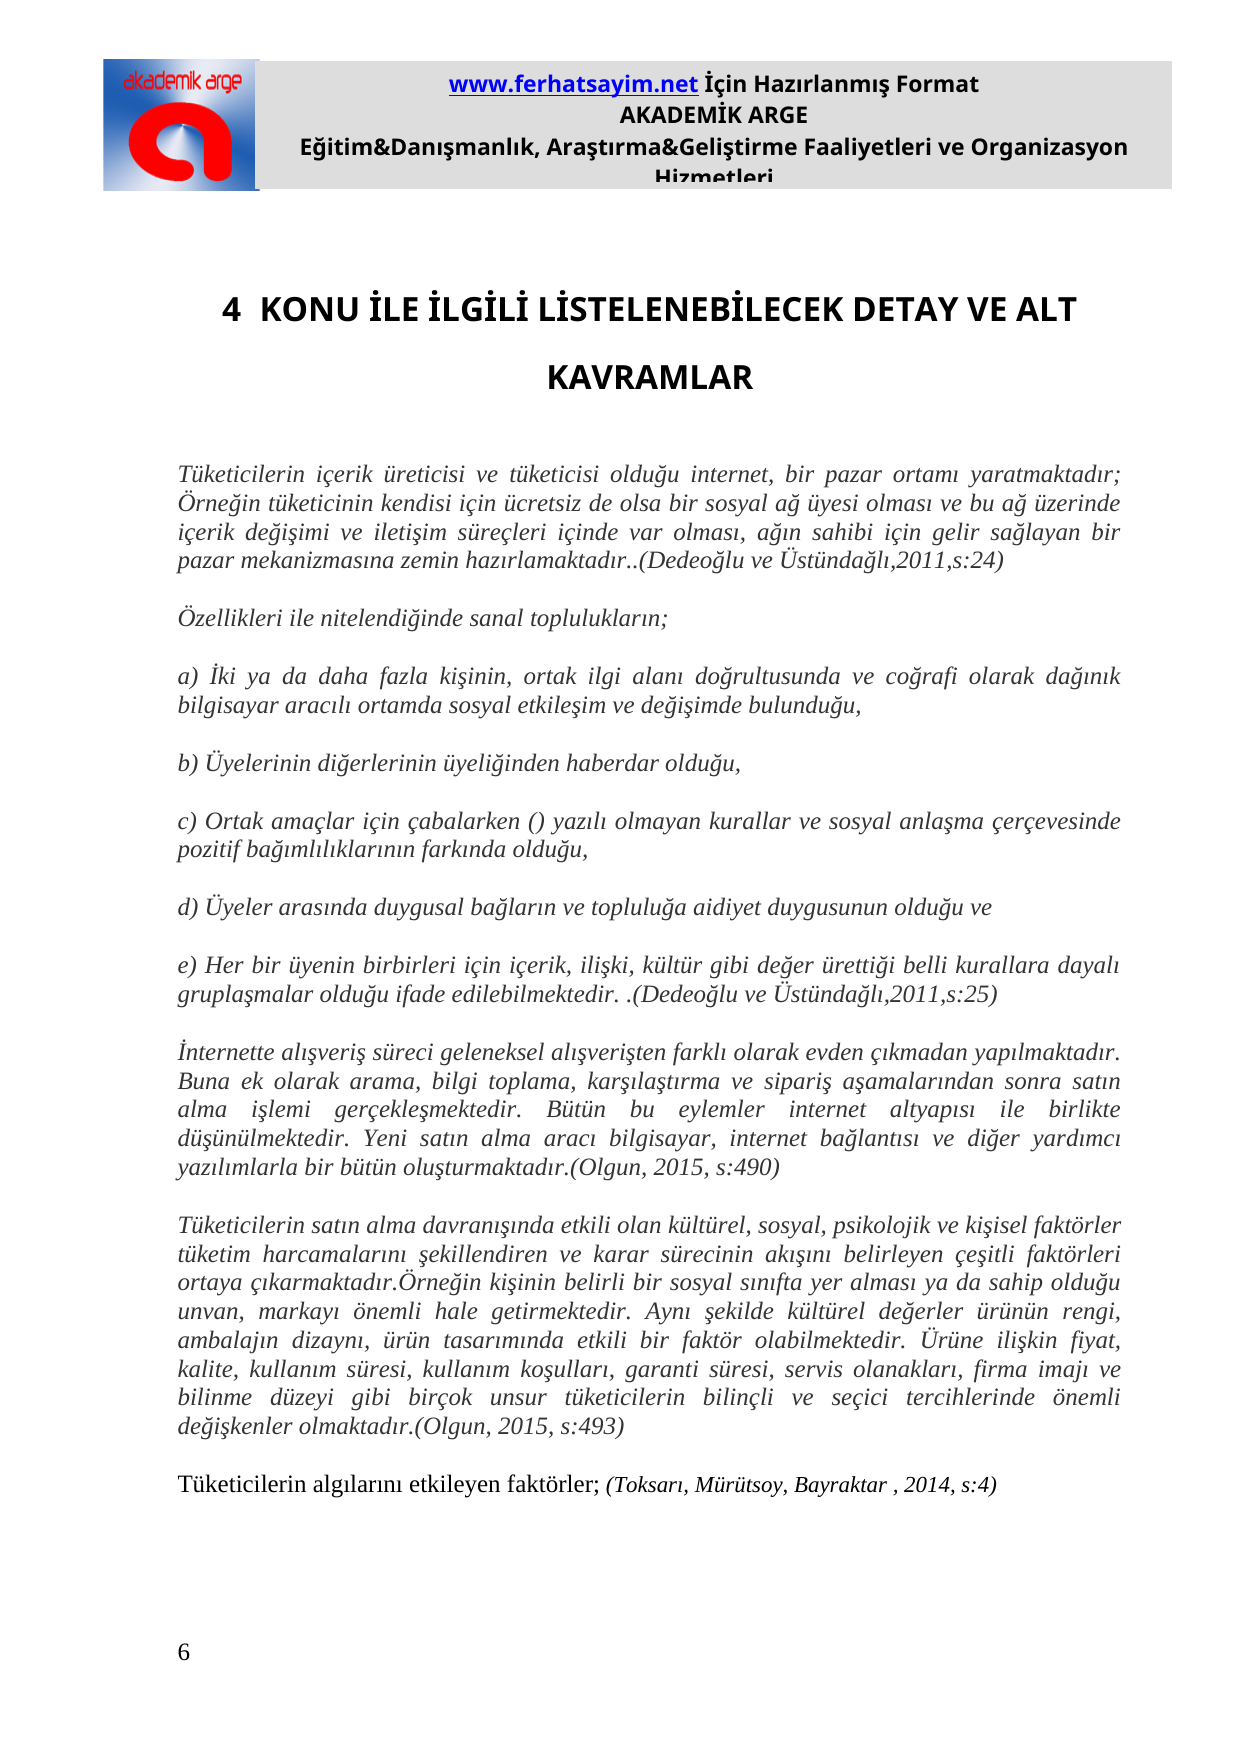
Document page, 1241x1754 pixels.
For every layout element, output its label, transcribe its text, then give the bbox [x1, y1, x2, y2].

text Tüketicilerin algılarını etkileyen faktörler; (Toksarı, Mürütsoy, Bayraktar , 2014, s:4) [177, 1469, 1122, 1498]
subtitle Konu İle İlgili Listelenebilecek Detay ve Alt Kavramlar [177, 285, 1122, 399]
text d) Üyeler arasında duygusal bağların ve topluluğa aidiyet duygusunun olduğu ve [177, 892, 1122, 921]
text Tüketicilerin satın alma davranışında etkili olan kültürel, sosyal, psikolojik ve kişisel faktörler tüketim harcamalarını şekillendiren ve karar sürecinin akışını belirleyen çeşitli faktörleri ortaya çıkarmaktadır.Örneğin kişinin belirli bir sosyal sınıfta yer alması ya da sahip olduğu unvan, markayı önemli hale getirmektedir. Aynı şekilde kültürel değerler ürünün rengi, ambalajın dizaynı, ürün tasarımında etkili bir faktör olabilmektedir. Ürüne ilişkin fiyat, kalite, kullanım süresi, kullanım koşulları, garanti süresi, servis olanakları, firma imajı ve bilinme düzeyi gibi birçok unsur tüketicilerin bilinçli ve seçici tercihlerinde önemli değişkenler olmaktadır.(Olgun, 2015, s:493) [177, 1210, 1122, 1440]
text İnternette alışveriş süreci geleneksel alışverişten farklı olarak evden çıkmadan yapılmaktadır. Buna ek olarak arama, bilgi toplama, karşılaştırma ve sipariş aşamalarından sonra satın alma işlemi gerçekleşmektedir. Bütün bu eylemler internet altyapısı ile birlikte düşünülmektedir. Yeni satın alma aracı bilgisayar, internet bağlantısı ve diğer yardımcı yazılımlarla bir bütün oluşturmaktadır.(Olgun, 2015, s:490) [177, 1037, 1122, 1181]
text c) Ortak amaçlar için çabalarken () yazılı olmayan kurallar ve sosyal anlaşma çerçevesinde pozitif bağımlılıklarının farkında olduğu, [177, 806, 1122, 863]
text e) Her bir üyenin birbirleri için içerik, ilişki, kültür gibi değer ürettiği belli kurallara dayalı gruplaşmalar olduğu ifade edilebilmektedir. .(Dedeoğlu ve Üstündağlı,2011,s:25) [177, 950, 1122, 1008]
picture [103, 59, 260, 191]
text Tüketicilerin içerik üreticisi ve tüketicisi olduğu internet, bir pazar ortamı yaratmaktadır; Örneğin tüketicinin kendisi için ücretsiz de olsa bir sosyal ağ üyesi olması ve bu ağ üzerinde içerik değişimi ve iletişim süreçleri içinde var olması, ağın sahibi için gelir sağlayan bir pazar mekanizmasına zemin hazırlamaktadır..(Dedeoğlu ve Üstündağlı,2011,s:24) [177, 459, 1122, 574]
text b) Üyelerinin diğerlerinin üyeliğinden haberdar olduğu, [177, 748, 1122, 777]
text a) İki ya da daha fazla kişinin, ortak ilgi alanı doğrultusunda ve coğrafi olarak dağınık bilgisayar aracılı ortamda sosyal etkileşim ve değişimde bulunduğu, [177, 661, 1122, 719]
text Özellikleri ile nitelendiğinde sanal toplulukların; [177, 603, 1122, 632]
